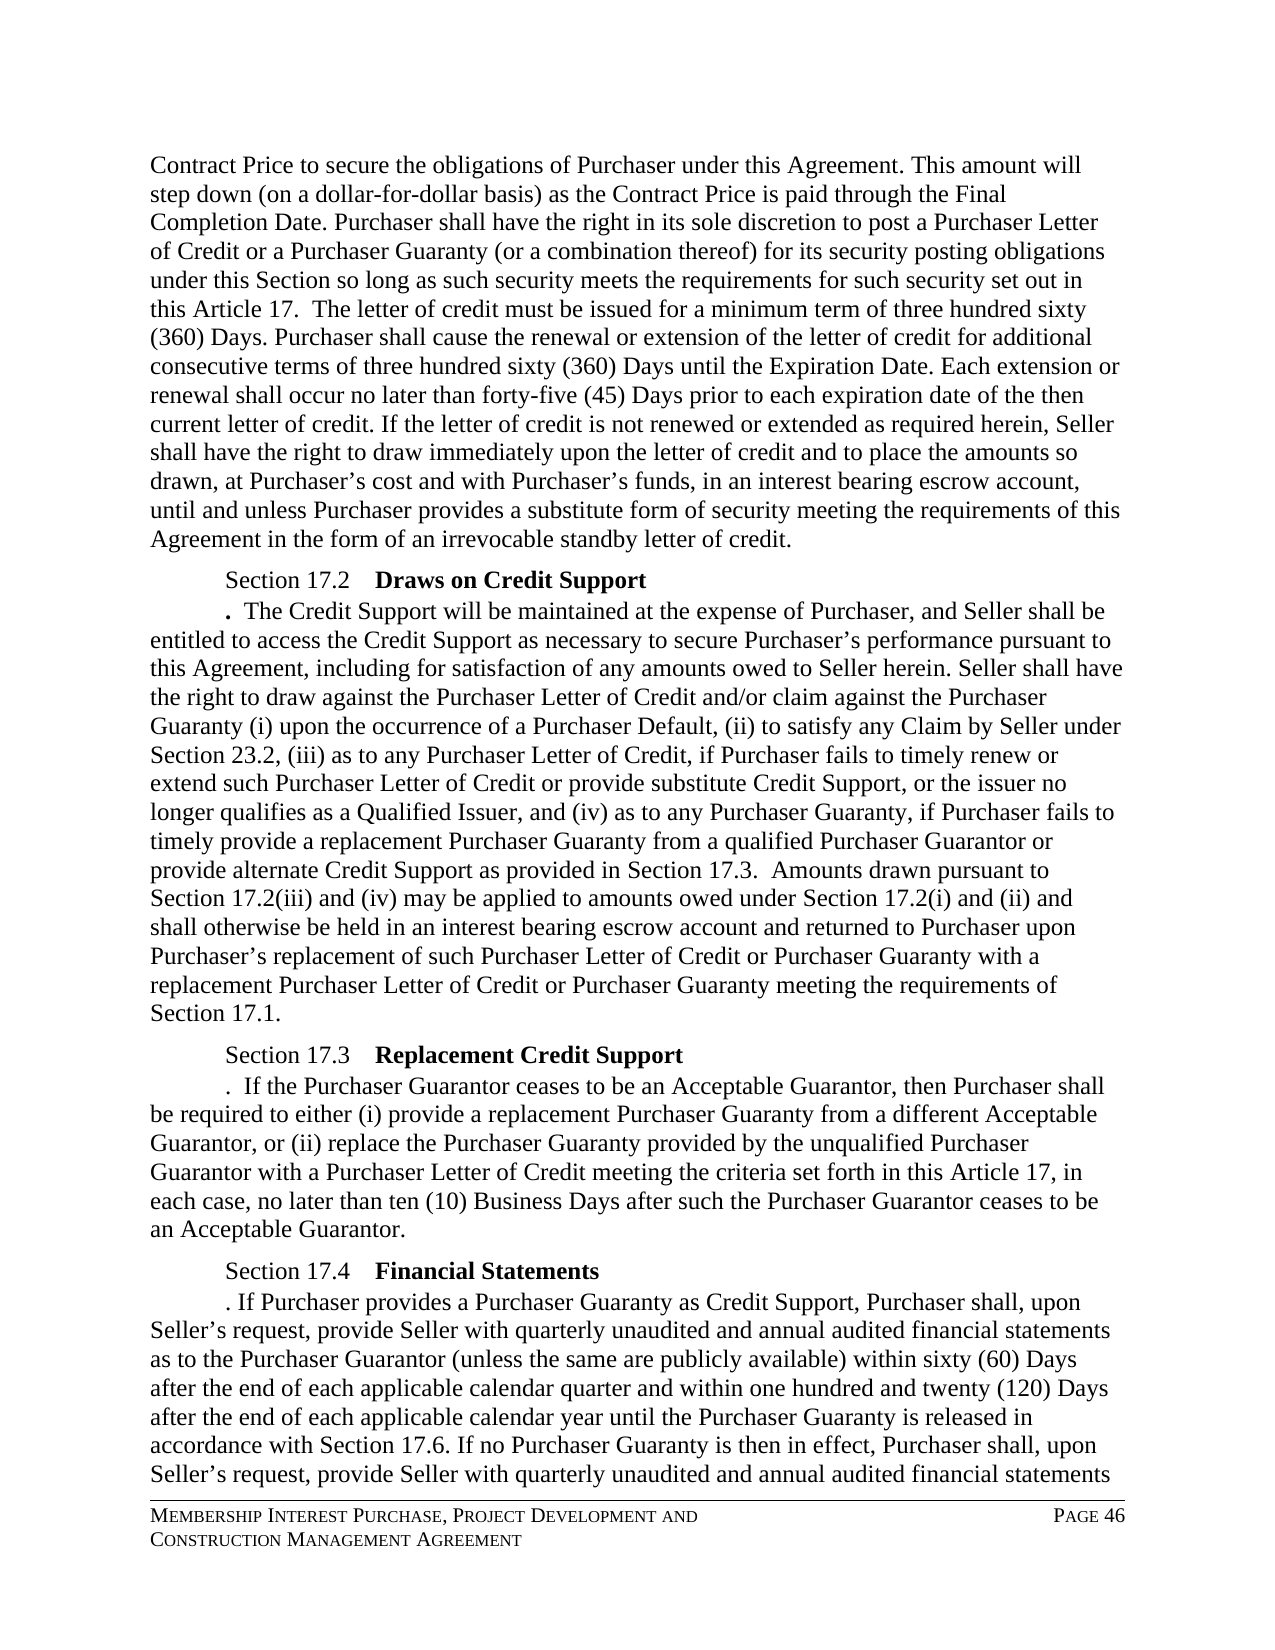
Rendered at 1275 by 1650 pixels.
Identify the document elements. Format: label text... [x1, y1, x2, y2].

subtitle Financial Statements [150, 1256, 1125, 1284]
subtitle . The Credit Support will be maintained at the expense of Purchaser, and Seller shall be entitled to access the Credit Support as necessary to secure Purchaser’s performance pursuant to this Agreement, including for satisfaction of any amounts owed to Seller herein. Seller shall have the right to draw against the Purchaser Letter of Credit and/or claim against the Purchaser Guaranty (i) upon the occurrence of a Purchaser Default, (ii) to satisfy any Claim by Seller under Section 23.2, (iii) as to any Purchaser Letter of Credit, if Purchaser fails to timely renew or extend such Purchaser Letter of Credit or provide substitute Credit Support, or the issuer no longer qualifies as a Qualified Issuer, and (iv) as to any Purchaser Guaranty, if Purchaser fails to timely provide a replacement Purchaser Guaranty from a qualified Purchaser Guarantor or provide alternate Credit Support as provided in Section 17.3. Amounts drawn pursuant to Section 17.2(iii) and (iv) may be applied to amounts owed under Section 17.2(i) and (ii) and shall otherwise be held in an interest bearing escrow account and returned to Purchaser upon Purchaser’s replacement of such Purchaser Letter of Credit or Purchaser Guaranty with a replacement Purchaser Letter of Credit or Purchaser Guaranty meeting the requirements of Section 17.1. [150, 596, 1125, 1027]
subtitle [150, 1287, 1125, 1488]
subtitle Draws on Credit Support [150, 565, 1125, 594]
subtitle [150, 150, 1125, 552]
subtitle . If the Purchaser Guarantor ceases to be an Acceptable Guarantor, then Purchaser shall be required to either (i) provide a replacement Purchaser Guaranty from a different Acceptable Guarantor, or (ii) replace the Purchaser Guaranty provided by the unqualified Purchaser Guarantor with a Purchaser Letter of Credit meeting the criteria set forth in this Article 17, in each case, no later than ten (10) Business Days after such the Purchaser Guarantor ceases to be an Acceptable Guarantor. [150, 1071, 1125, 1243]
subtitle Replacement Credit Support [150, 1040, 1125, 1068]
